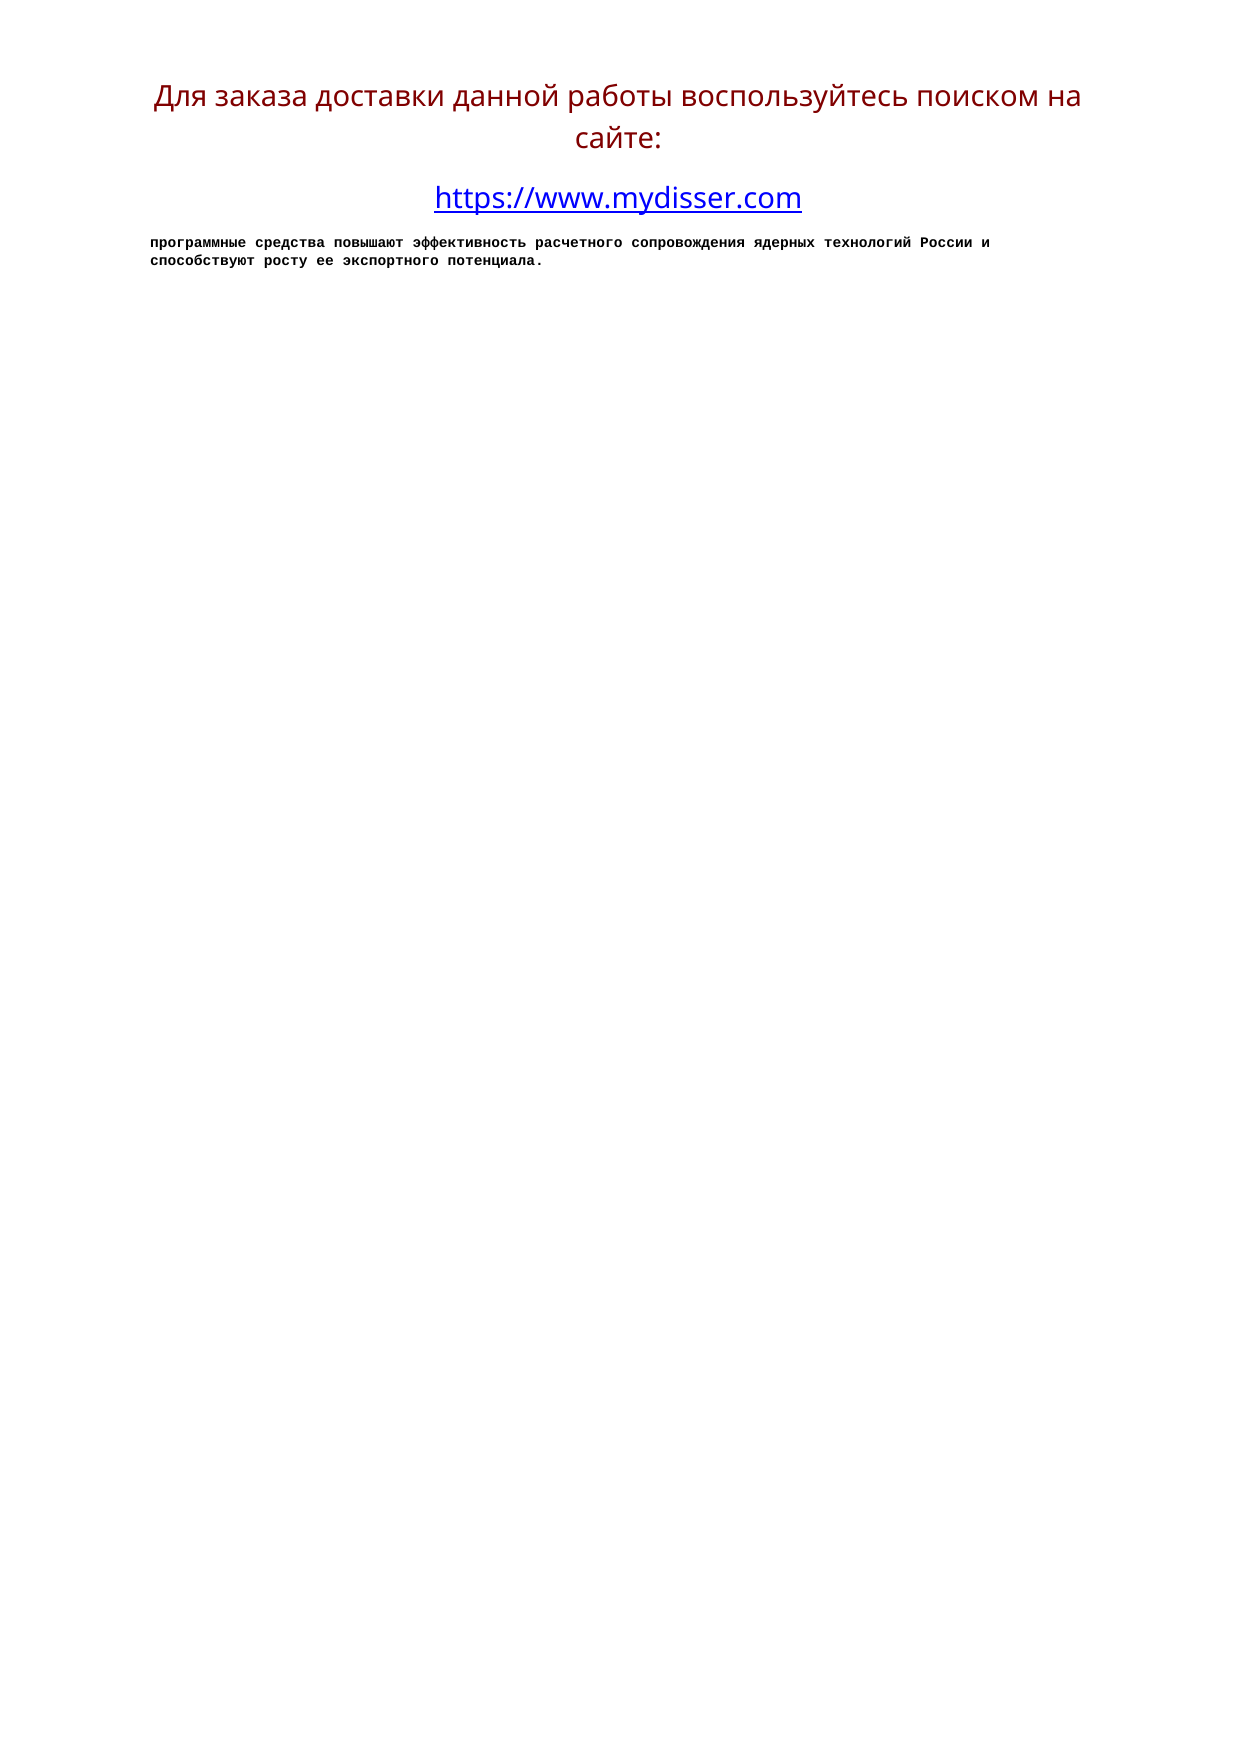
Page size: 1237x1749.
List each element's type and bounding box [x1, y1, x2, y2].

text [150, 236, 1086, 270]
